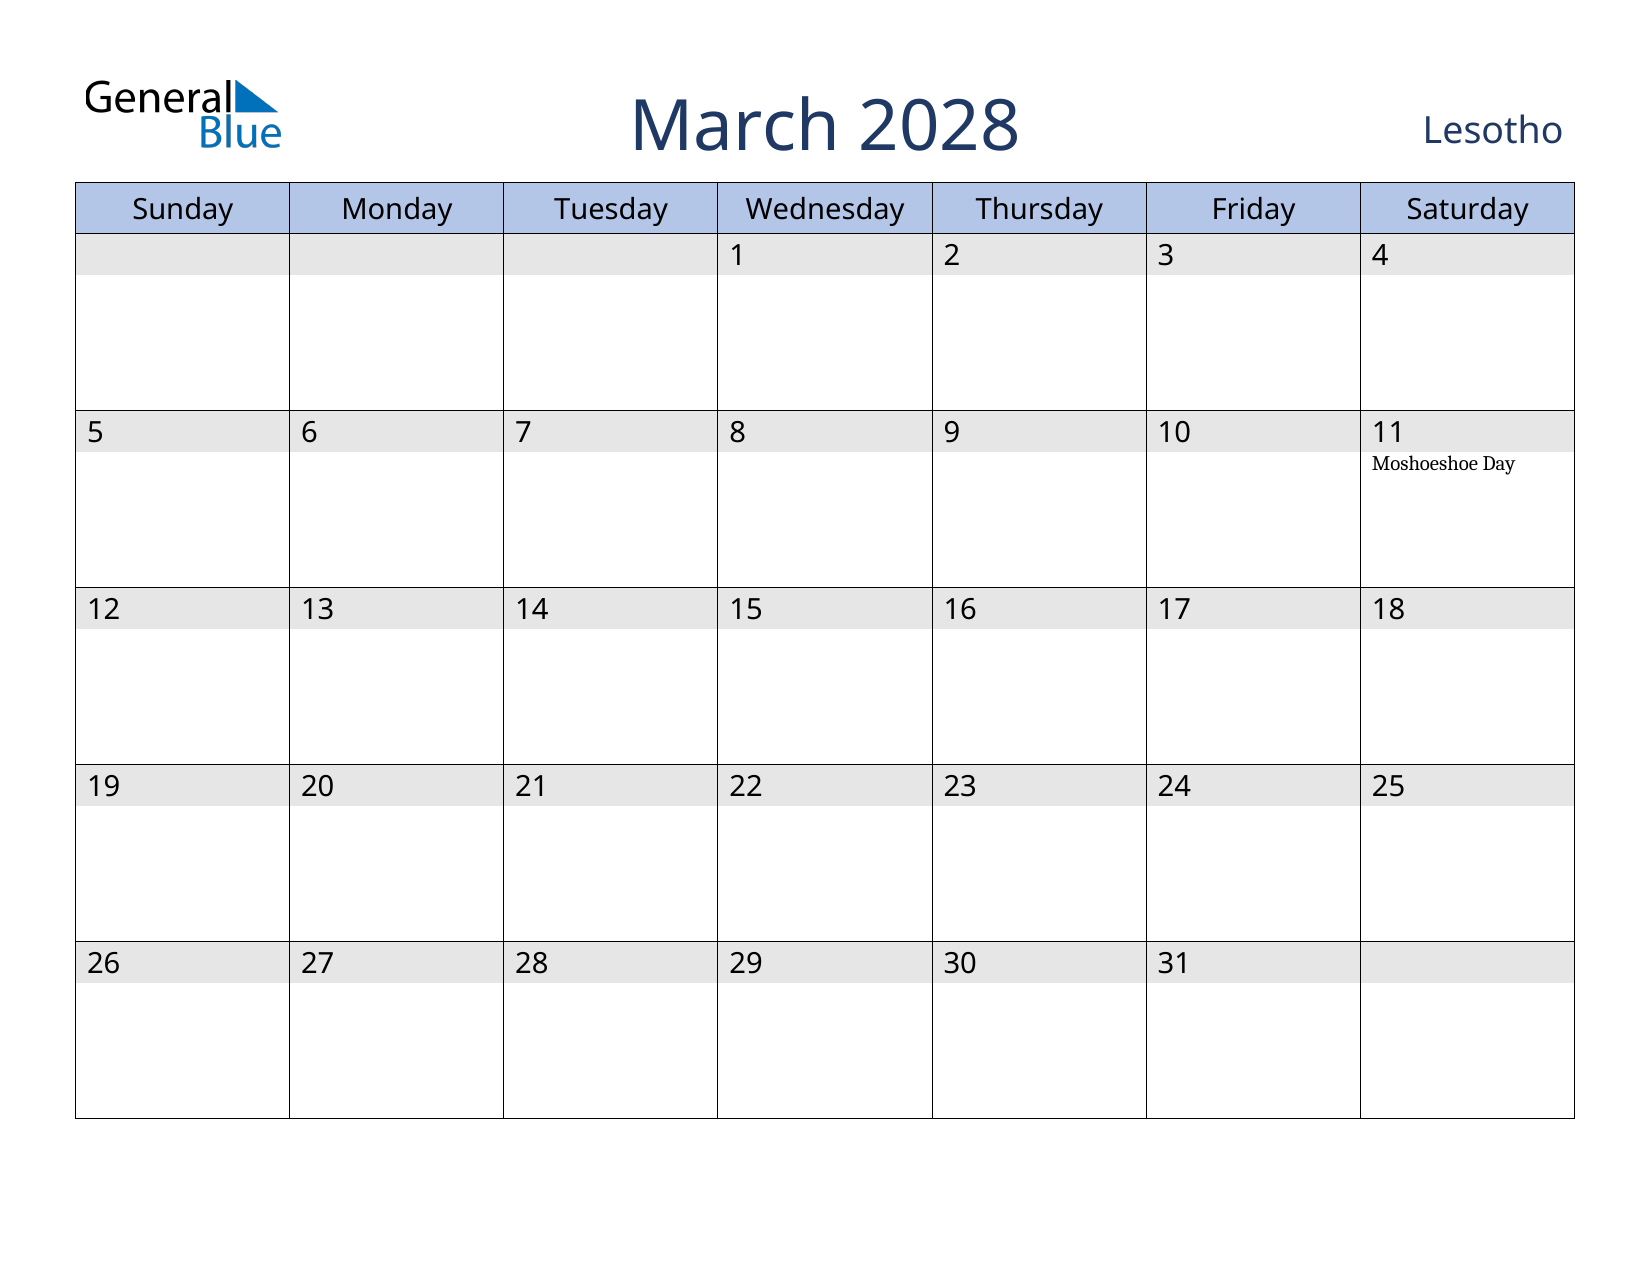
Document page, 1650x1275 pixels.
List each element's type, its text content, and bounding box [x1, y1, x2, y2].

table_cell [290, 983, 503, 1118]
table_cell [290, 806, 503, 941]
table_cell [1361, 983, 1574, 1118]
table_header Lesotho [1146, 75, 1574, 182]
table_cell 15 [718, 588, 932, 629]
table_cell [718, 629, 932, 764]
table_cell [718, 806, 932, 941]
table_cell 29 [718, 942, 932, 983]
table_cell [1147, 806, 1360, 941]
table_cell [290, 275, 503, 410]
table_cell 28 [504, 942, 717, 983]
table_cell [76, 452, 289, 587]
table_cell Monday [290, 183, 503, 233]
table_cell 17 [1147, 588, 1360, 629]
table_cell [1361, 629, 1574, 764]
table_cell 12 [76, 588, 289, 629]
table_cell 4 [1361, 234, 1574, 275]
table_cell 8 [718, 411, 932, 452]
table_cell 23 [933, 765, 1146, 806]
table_cell 20 [290, 765, 503, 806]
table_cell 30 [933, 942, 1146, 983]
table_cell [1361, 806, 1574, 941]
table_cell [1147, 275, 1360, 410]
table_cell 10 [1147, 411, 1360, 452]
table_cell Wednesday [718, 183, 932, 233]
table_cell 24 [1147, 765, 1360, 806]
table_cell [504, 806, 717, 941]
table_cell [718, 983, 932, 1118]
table_cell [933, 806, 1146, 941]
table_cell [1147, 629, 1360, 764]
table_cell [1147, 983, 1360, 1118]
table_cell 21 [504, 765, 717, 806]
table_cell Sunday [76, 183, 289, 233]
table_cell 11 [1361, 411, 1574, 452]
table_cell 13 [290, 588, 503, 629]
table_cell [1361, 942, 1574, 983]
table_cell 6 [290, 411, 503, 452]
picture [86, 80, 281, 148]
table_header [76, 75, 503, 182]
table_cell [1361, 275, 1574, 410]
table_cell [504, 983, 717, 1118]
table_cell [76, 275, 289, 410]
table_cell [504, 234, 717, 275]
table_cell 26 [76, 942, 289, 983]
table_cell 14 [504, 588, 717, 629]
table_cell 31 [1147, 942, 1360, 983]
table_cell [933, 452, 1146, 587]
table_cell [504, 629, 717, 764]
table_cell [504, 452, 717, 587]
table_cell 18 [1361, 588, 1574, 629]
table_cell 1 [718, 234, 932, 275]
table_cell [290, 234, 503, 275]
table_cell [933, 629, 1146, 764]
table_cell Friday [1147, 183, 1360, 233]
table_cell 22 [718, 765, 932, 806]
table_cell [290, 629, 503, 764]
table_cell 7 [504, 411, 717, 452]
table_cell [933, 983, 1146, 1118]
table_cell Saturday [1361, 183, 1574, 233]
table_cell Thursday [933, 183, 1146, 233]
table_cell [76, 629, 289, 764]
table_cell [718, 452, 932, 587]
table_cell 3 [1147, 234, 1360, 275]
table_cell [504, 275, 717, 410]
table_cell [933, 275, 1146, 410]
table_cell [76, 234, 289, 275]
table_header March 2028 [504, 75, 1146, 182]
table_cell 27 [290, 942, 503, 983]
table_cell 5 [76, 411, 289, 452]
table_cell [76, 983, 289, 1118]
table_cell 25 [1361, 765, 1574, 806]
table_cell 2 [933, 234, 1146, 275]
table_cell [718, 275, 932, 410]
table_cell [1147, 452, 1360, 587]
table_cell Tuesday [504, 183, 717, 233]
table_cell Moshoeshoe Day [1361, 452, 1574, 587]
table_cell [290, 452, 503, 587]
table_cell 9 [933, 411, 1146, 452]
table_cell 16 [933, 588, 1146, 629]
table_cell 19 [76, 765, 289, 806]
table_cell [76, 806, 289, 941]
